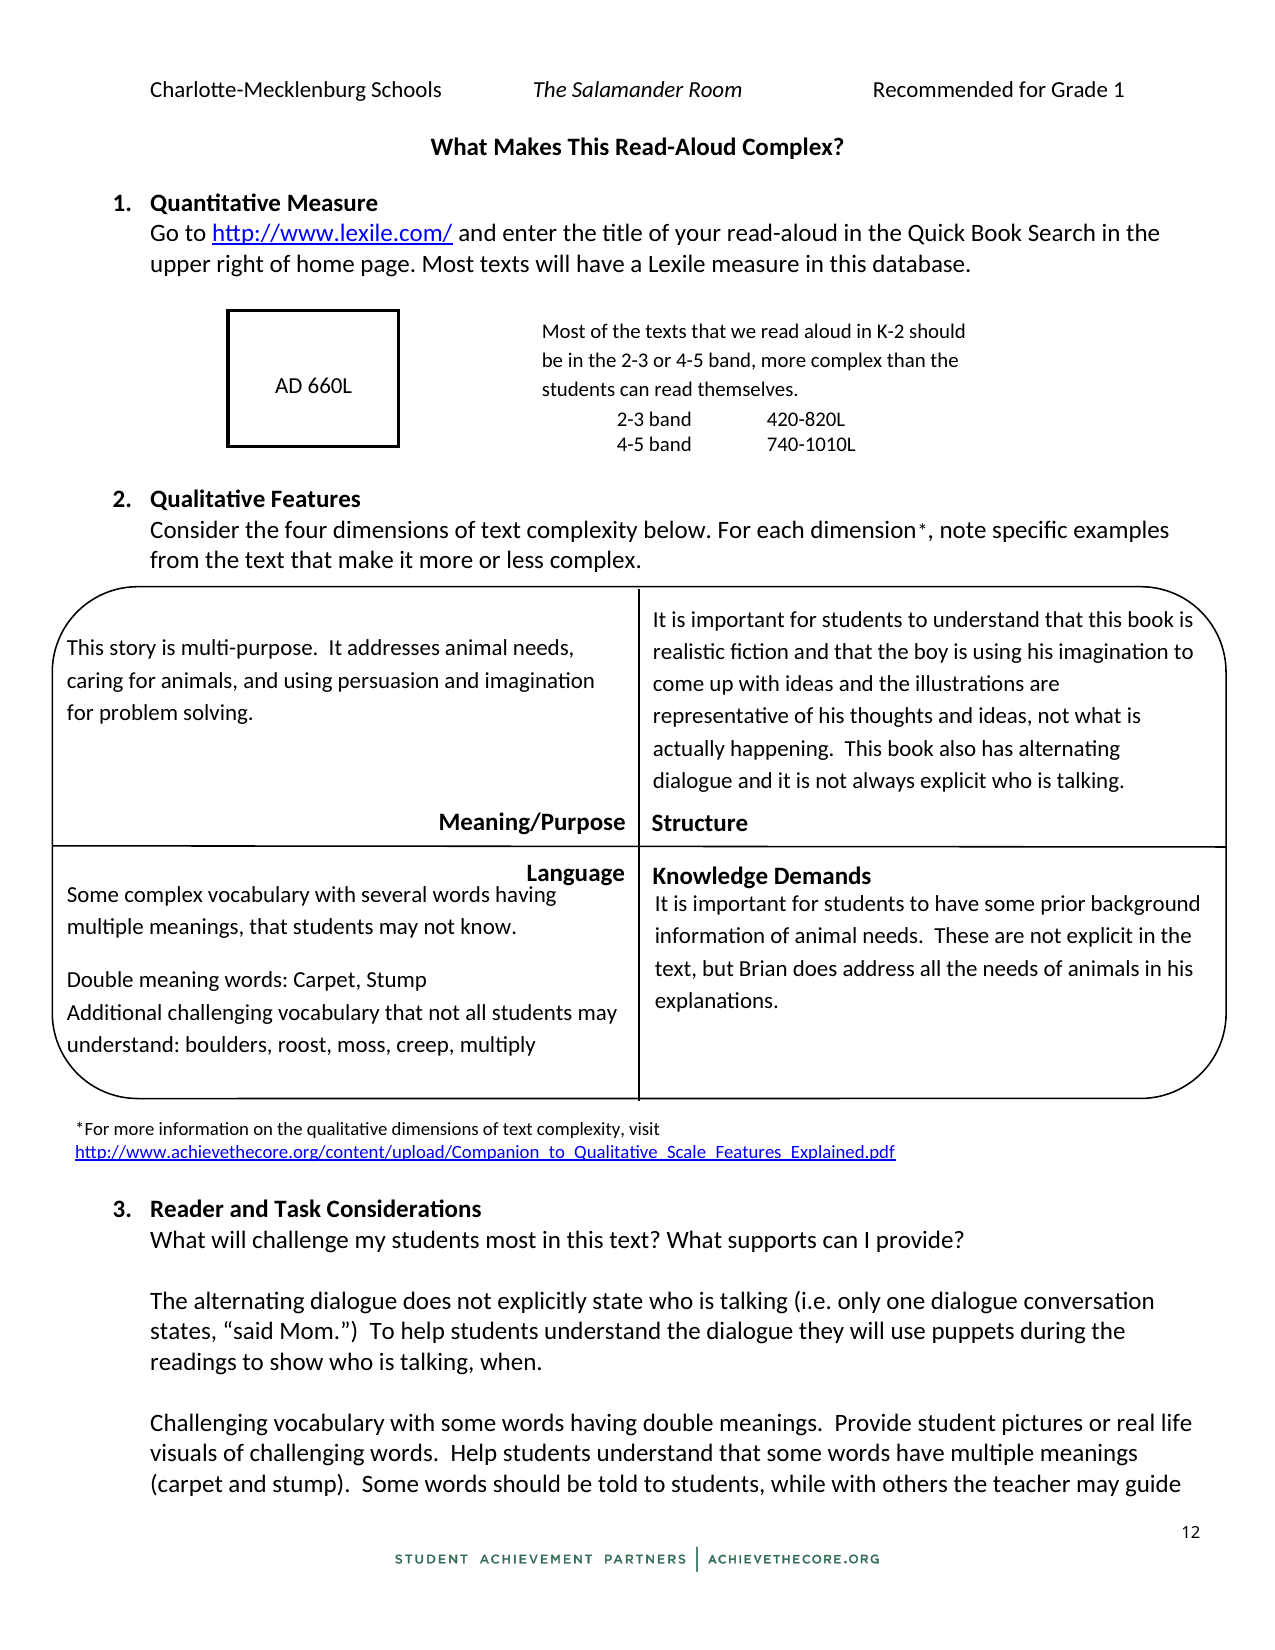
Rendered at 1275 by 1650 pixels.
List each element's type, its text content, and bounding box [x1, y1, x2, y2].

text What will challenge my students most in this text? What supports can I provide? [75, 1224, 1200, 1254]
picture [384, 1543, 892, 1575]
list Go to http://www.lexile.com/ and enter the title of your read-aloud in the Quick Book Search in the upper right of home page. Most texts will have a Lexile measure in this database. [150, 217, 1200, 278]
list Qualitative Features [112, 484, 1200, 514]
text The alternating dialogue does not explicitly state who is talking (i.e. only one dialogue conversation [75, 1285, 1200, 1315]
text Consider the four dimensions of text complexity below. For each dimension*, note specific examples from the text that make it more or less complex. [150, 514, 1200, 575]
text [150, 1407, 1200, 1498]
text *For more information on the qualitative dimensions of text complexity, visit http://www.achievethecore.org/content/upload/Companion_to_Qualitative_Scale_Features_Explained.pdf [75, 1117, 1200, 1163]
text states, “said Mom.”) To help students understand the dialogue they will use puppets during the readings to show who is talking, when. [150, 1315, 1200, 1376]
list Quantitative Measure [112, 187, 1200, 217]
list Reader and Task Considerations [112, 1193, 1200, 1224]
text What Makes This Read-Aloud Complex? [75, 131, 1200, 162]
